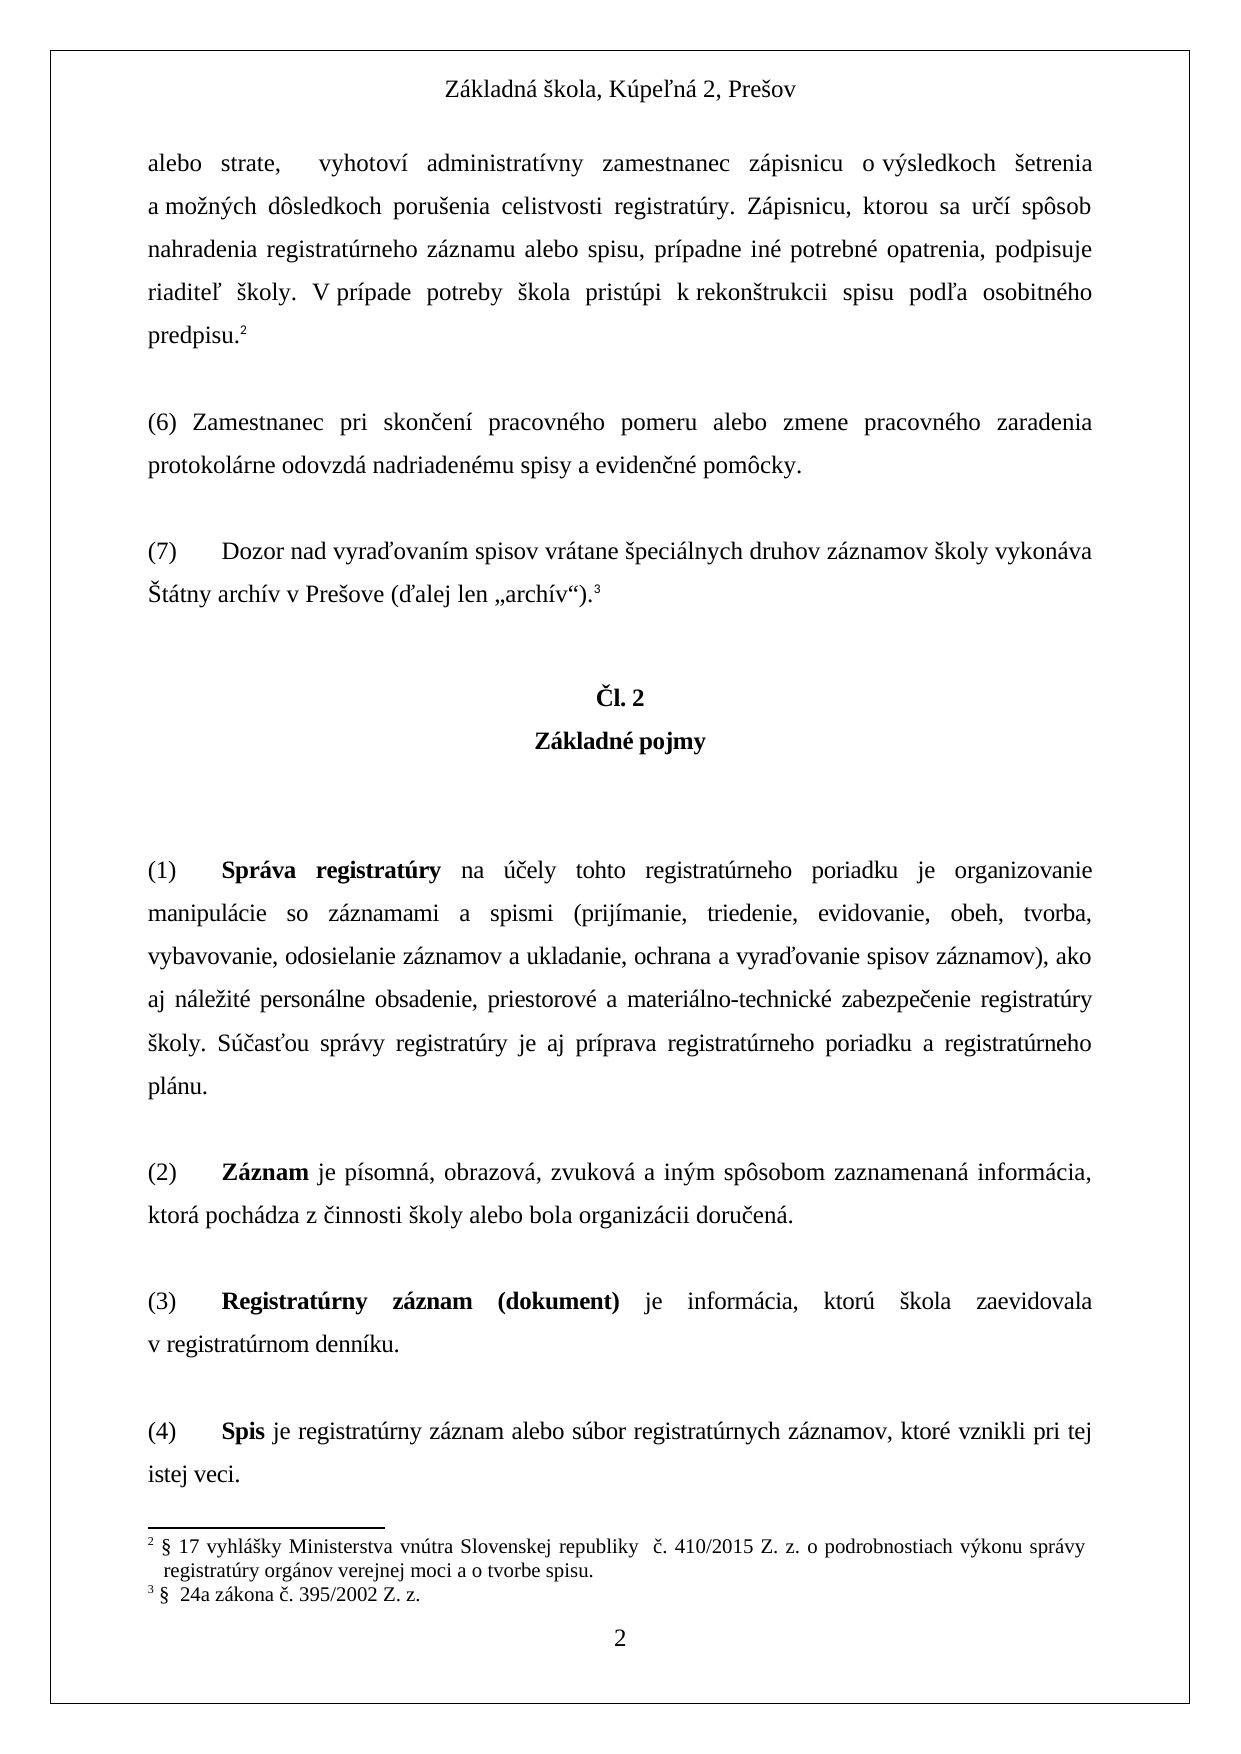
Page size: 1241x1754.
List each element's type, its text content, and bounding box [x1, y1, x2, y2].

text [148, 148, 1093, 349]
text (4) Spis je registratúrny záznam alebo súbor registratúrnych záznamov, ktoré vznikli pri tej istej veci. [148, 1416, 1093, 1488]
text Čl. 2 [148, 683, 1093, 711]
text (3) Registratúrny záznam (dokument) je informácia, ktorú škola zaevidovala v registratúrnom denníku. [148, 1286, 1093, 1358]
text (6) Zamestnanec pri skončení pracovného pomeru alebo zmene pracovného zaradenia protokolárne odovzdá nadriadenému spisy a evidenčné pomôcky. [148, 407, 1093, 479]
text (7) Dozor nad vyraďovaním spisov vrátane špeciálnych druhov záznamov školy vykonáva Štátny archív v Prešove (ďalej len „archív“). [148, 536, 1093, 608]
text (2) Záznam je písomná, obrazová, zvuková a iným spôsobom zaznamenaná informácia, ktorá pochádza z činnosti školy alebo bola organizácii doručená. [148, 1157, 1093, 1229]
text (1) Správa registratúry na účely tohto registratúrneho poriadku je organizovanie manipulácie so záznamami a spismi (prijímanie, triedenie, evidovanie, obeh, tvorba, vybavovanie, odosielanie záznamov a ukladanie, ochrana a vyraďovanie spisov záznamov), ako aj náležité personálne obsadenie, priestorové a materiálno-technické zabezpečenie registratúry školy. Súčasťou správy registratúry je aj príprava registratúrneho poriadku a registratúrneho plánu. [148, 855, 1093, 1099]
text Základné pojmy [148, 726, 1093, 754]
